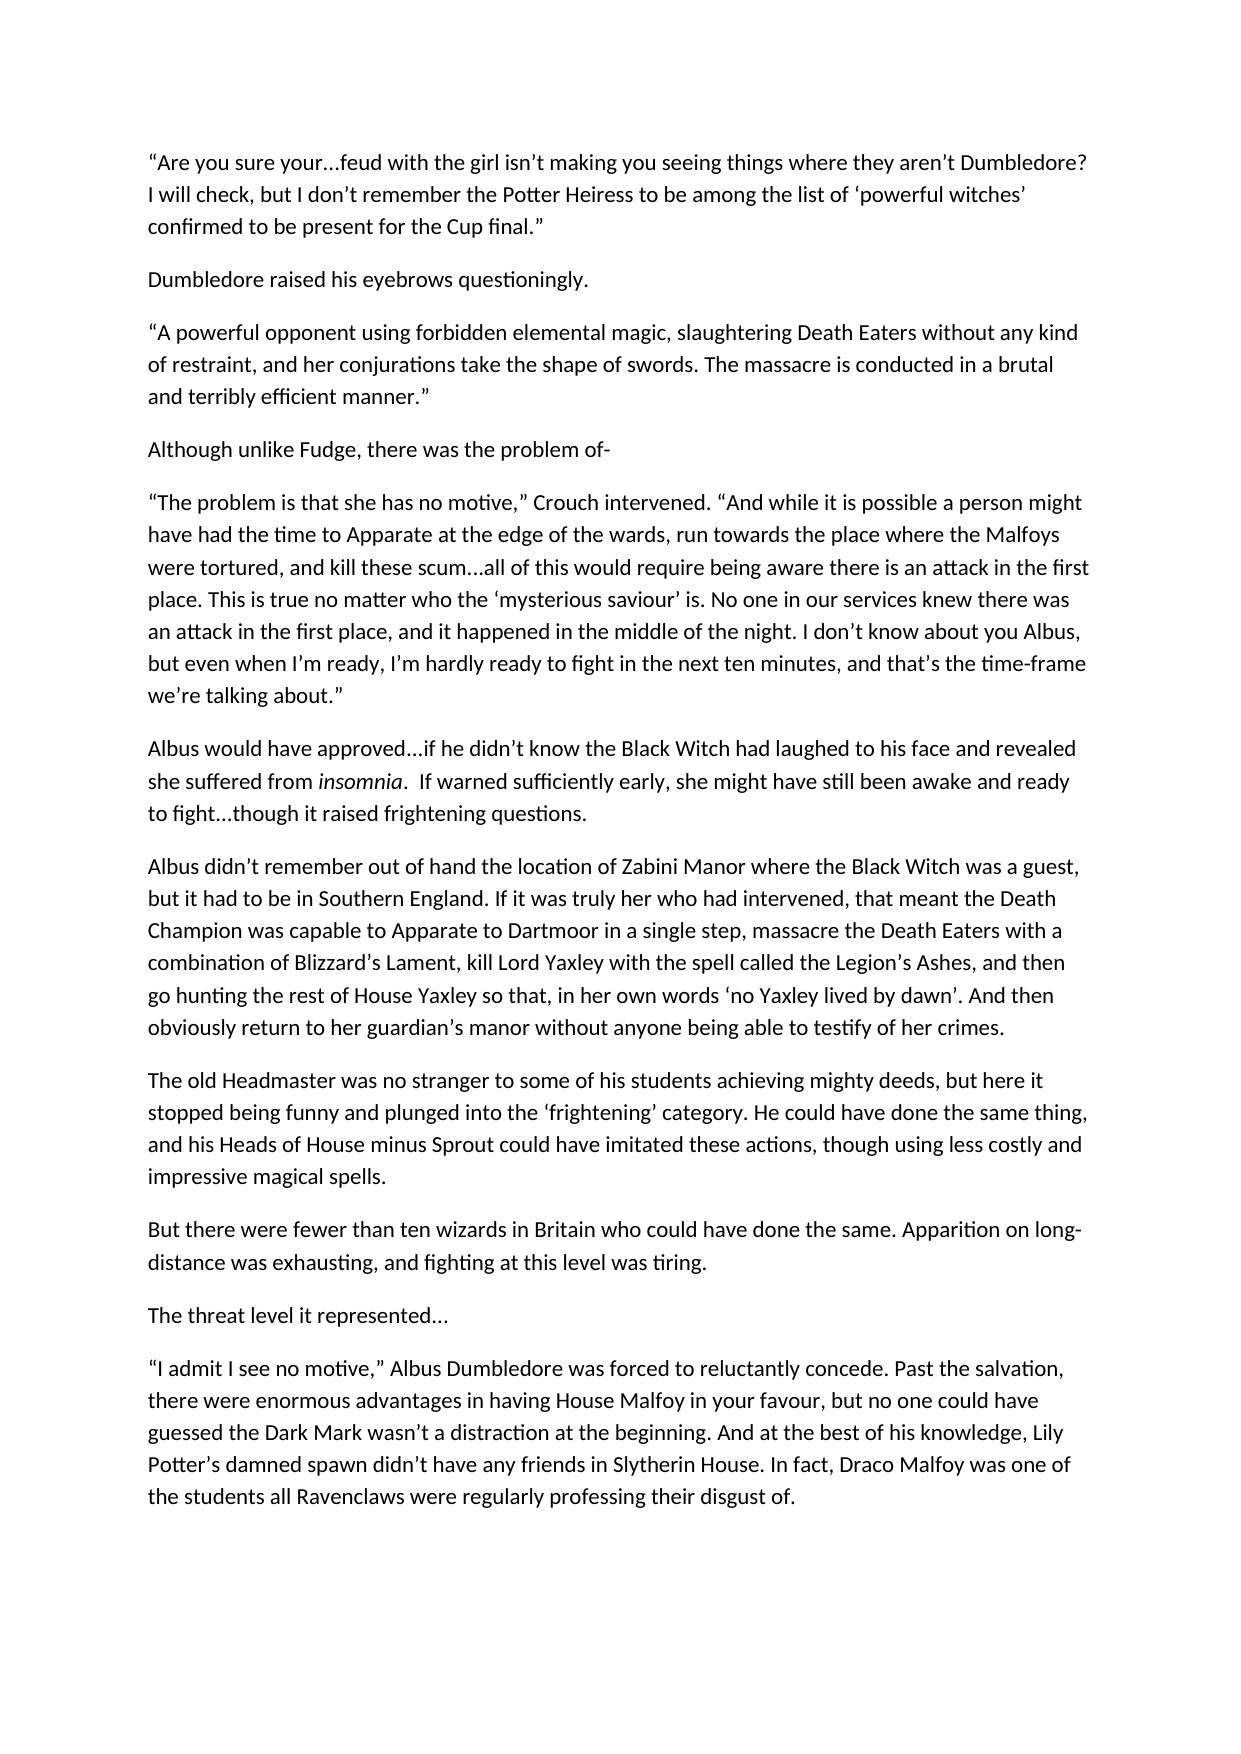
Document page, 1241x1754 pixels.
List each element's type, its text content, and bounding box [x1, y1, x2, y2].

text Dumbledore raised his eyebrows questioningly. [148, 265, 1093, 293]
text The threat level it represented... [148, 1301, 1093, 1329]
text “The problem is that she has no motive,” Crouch intervened. “And while it is possible a person might have had the time to Apparate at the edge of the wards, run towards the place where the Malfoys were tortured, and kill these scum...all of this would require being aware there is an attack in the first place. This is true no matter who the ‘mysterious saviour’ is. No one in our services knew there was an attack in the first place, and it happened in the middle of the night. I don’t know about you Albus, but even when I’m ready, I’m hardly ready to fight in the next ten minutes, and that’s the time-frame we’re talking about.” [148, 488, 1093, 709]
text “I admit I see no motive,” Albus Dumbledore was forced to reluctantly concede. Past the salvation, there were enormous advantages in having House Malfoy in your favour, but no one could have guessed the Dark Mark wasn’t a distraction at the beginning. And at the best of his knowledge, Lily Potter’s damned spawn didn’t have any friends in Slytherin House. In fact, Draco Malfoy was one of the students all Ravenclaws were regularly professing their disgust of. [148, 1354, 1093, 1511]
text Although unlike Fudge, there was the problem of- [148, 435, 1093, 463]
text But there were fewer than ten wizards in Britain who could have done the same. Apparition on long-distance was exhausting, and fighting at this level was tiring. [148, 1216, 1093, 1276]
text Albus would have approved...if he didn’t know the Black Witch had laughed to his face and revealed she suffered from insomnia. If warned sufficiently early, she might have still been awake and ready to fight...though it raised frightening questions. [148, 734, 1093, 827]
text “Are you sure your...feud with the girl isn’t making you seeing things where they aren’t Dumbledore? I will check, but I don’t remember the Potter Heiress to be among the list of ‘powerful witches’ confirmed to be present for the Cup final.” [148, 148, 1093, 240]
text The old Headmaster was no stranger to some of his students achieving mighty deeds, but here it stopped being funny and plunged into the ‘frightening’ category. He could have done the same thing, and his Heads of House minus Sprout could have imitated these actions, though using less costly and impressive magical spells. [148, 1066, 1093, 1191]
text Albus didn’t remember out of hand the location of Zabini Manor where the Black Witch was a guest, but it had to be in Southern England. If it was truly her who had intervened, that meant the Death Champion was capable to Apparate to Dartmoor in a single step, massacre the Death Eaters with a combination of Blizzard’s Lament, kill Lord Yaxley with the spell called the Legion’s Ashes, and then go hunting the rest of House Yaxley so that, in her own words ‘no Yaxley lived by dawn’. And then obviously return to her guardian’s manor without anyone being able to testify of her crimes. [148, 852, 1093, 1041]
text “A powerful opponent using forbidden elemental magic, slaughtering Death Eaters without any kind of restraint, and her conjurations take the shape of swords. The massacre is conducted in a brutal and terribly efficient manner.” [148, 318, 1093, 410]
